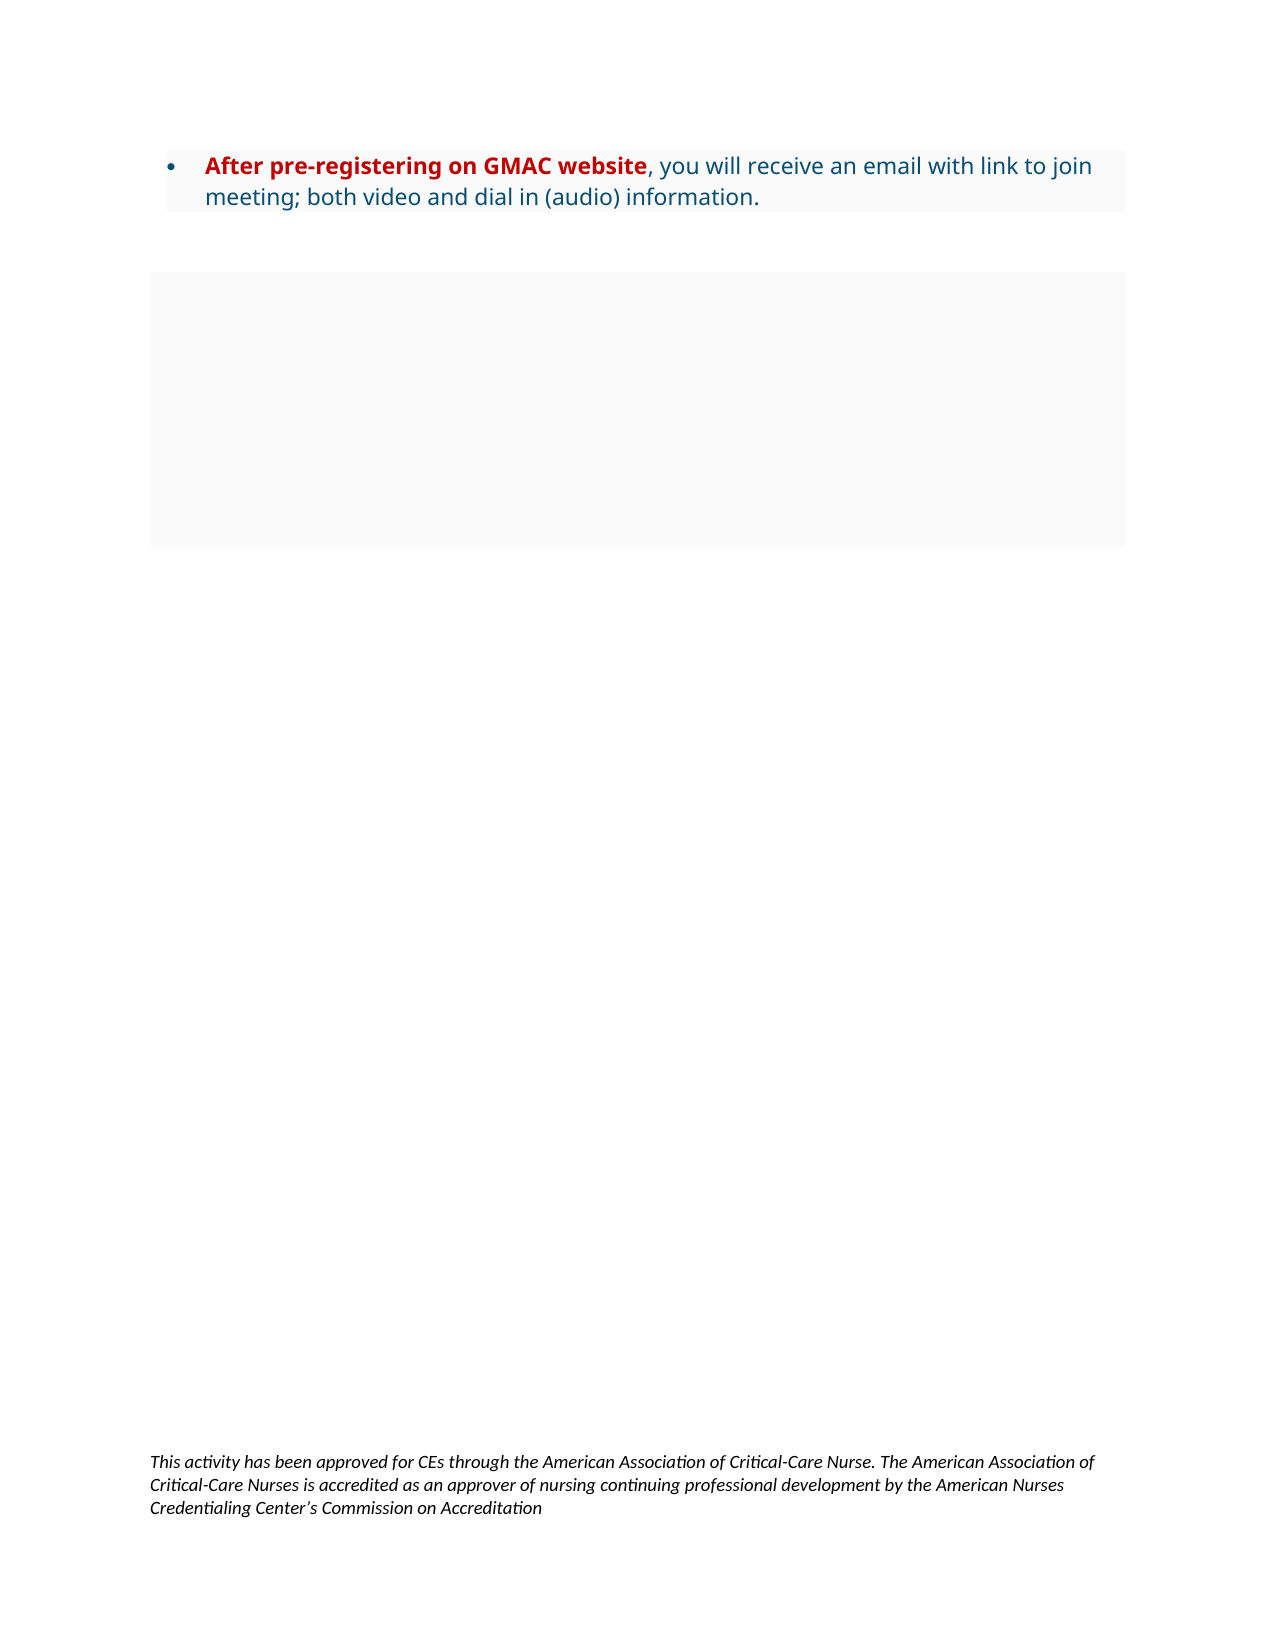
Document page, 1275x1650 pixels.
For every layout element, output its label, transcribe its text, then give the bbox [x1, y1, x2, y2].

list After pre-registering on GMAC website, you will receive an email with link to join meeting; both video and dial in (audio) information. [167, 150, 1125, 212]
